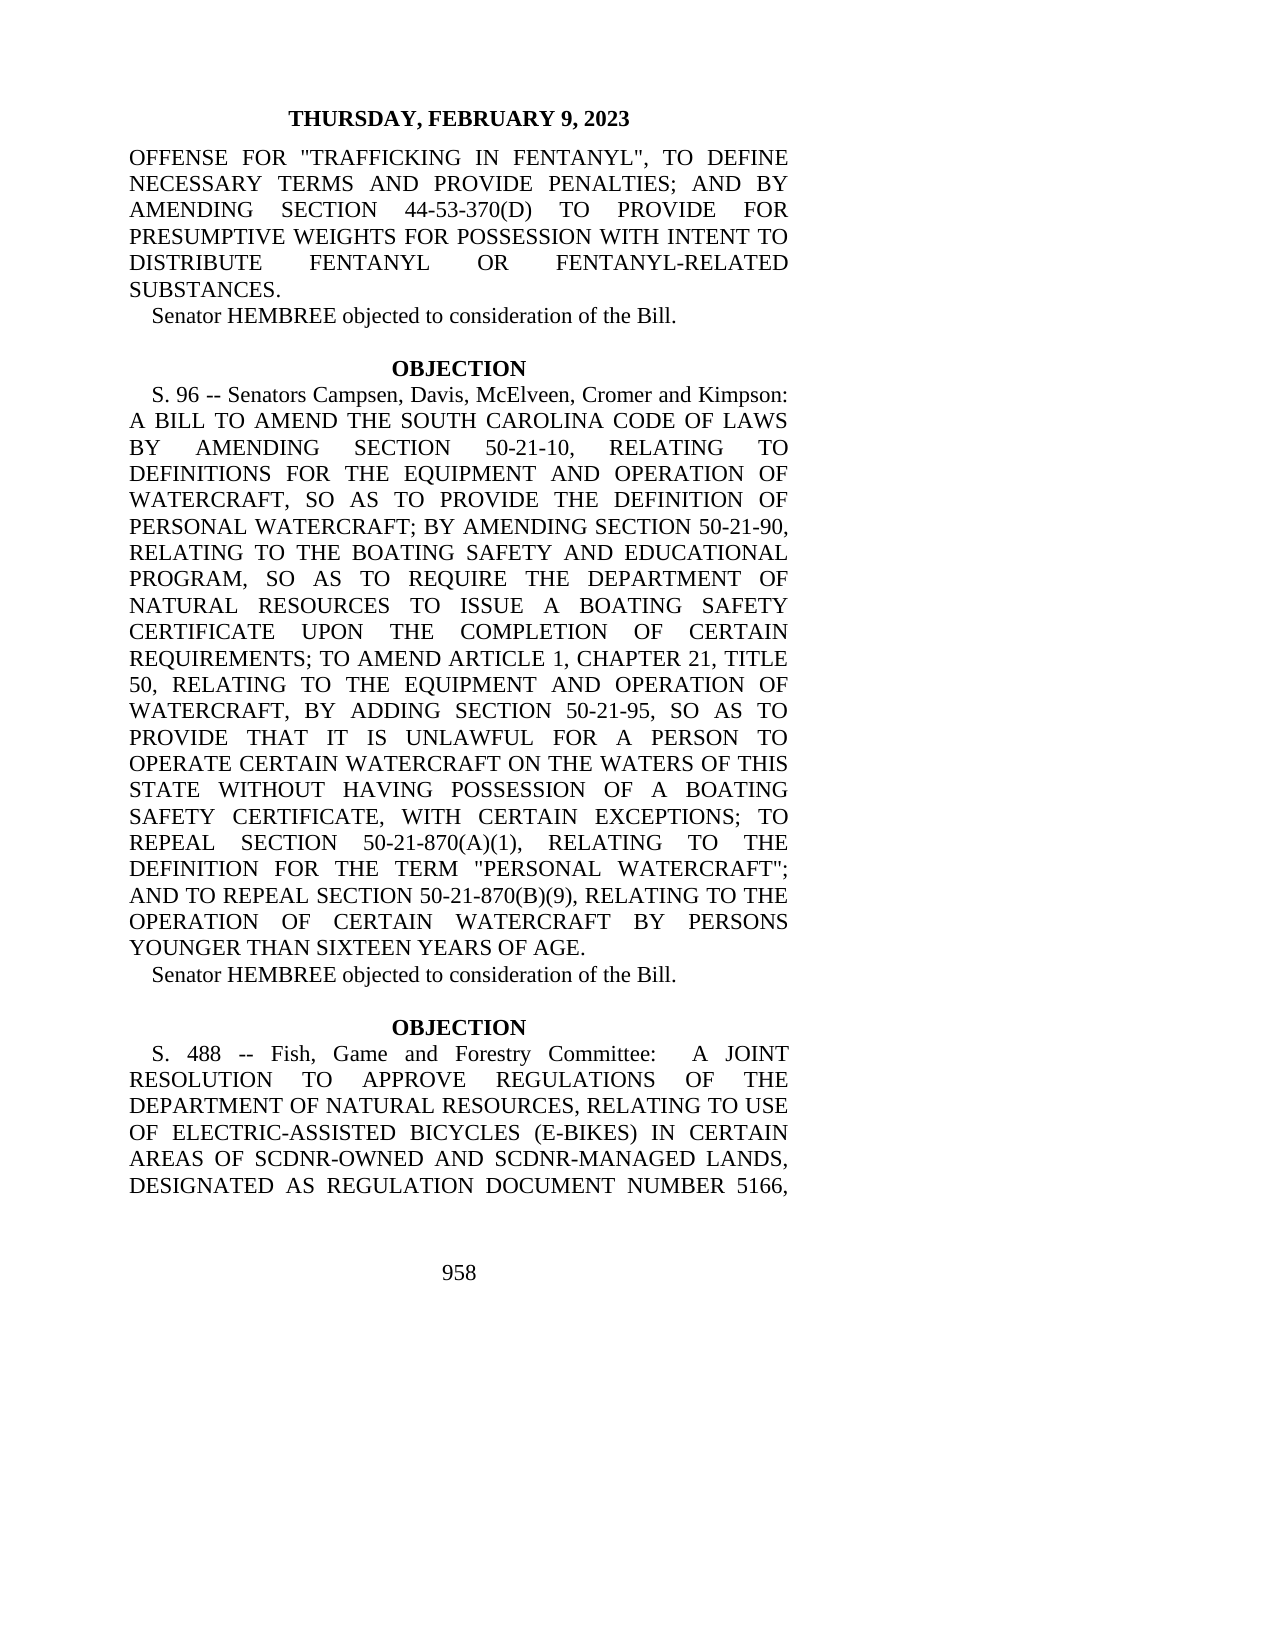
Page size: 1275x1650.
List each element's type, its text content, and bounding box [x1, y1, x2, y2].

text Senator HEMBREE objected to consideration of the Bill. [129, 302, 789, 328]
text OBJECTION [129, 1013, 789, 1040]
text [129, 1040, 789, 1198]
text S. 96 -- Senators Campsen, Davis, McElveen, Cromer and Kimpson: A BILL TO AMEND THE SOUTH CAROLINA CODE OF LAWS BY AMENDING SECTION 50-21-10, RELATING TO DEFINITIONS FOR THE EQUIPMENT AND OPERATION OF WATERCRAFT, SO AS TO PROVIDE THE DEFINITION OF PERSONAL WATERCRAFT; BY AMENDING SECTION 50-21-90, RELATING TO THE BOATING SAFETY AND EDUCATIONAL PROGRAM, SO AS TO REQUIRE THE DEPARTMENT OF NATURAL RESOURCES TO ISSUE A BOATING SAFETY CERTIFICATE UPON THE COMPLETION OF CERTAIN REQUIREMENTS; TO AMEND ARTICLE 1, CHAPTER 21, TITLE 50, RELATING TO THE EQUIPMENT AND OPERATION OF WATERCRAFT, BY ADDING SECTION 50-21-95, SO AS TO PROVIDE THAT IT IS UNLAWFUL FOR A PERSON TO OPERATE CERTAIN WATERCRAFT ON THE WATERS OF THIS STATE WITHOUT HAVING POSSESSION OF A BOATING SAFETY CERTIFICATE, WITH CERTAIN EXCEPTIONS; TO REPEAL SECTION 50-21-870(A)(1), RELATING TO THE DEFINITION FOR THE TERM "PERSONAL WATERCRAFT"; AND TO REPEAL SECTION 50-21-870(B)(9), RELATING TO THE OPERATION OF CERTAIN WATERCRAFT BY PERSONS YOUNGER THAN SIXTEEN YEARS OF AGE. [129, 381, 789, 961]
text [129, 144, 789, 302]
text OBJECTION [129, 355, 789, 381]
text Senator HEMBREE objected to consideration of the Bill. [129, 961, 789, 987]
